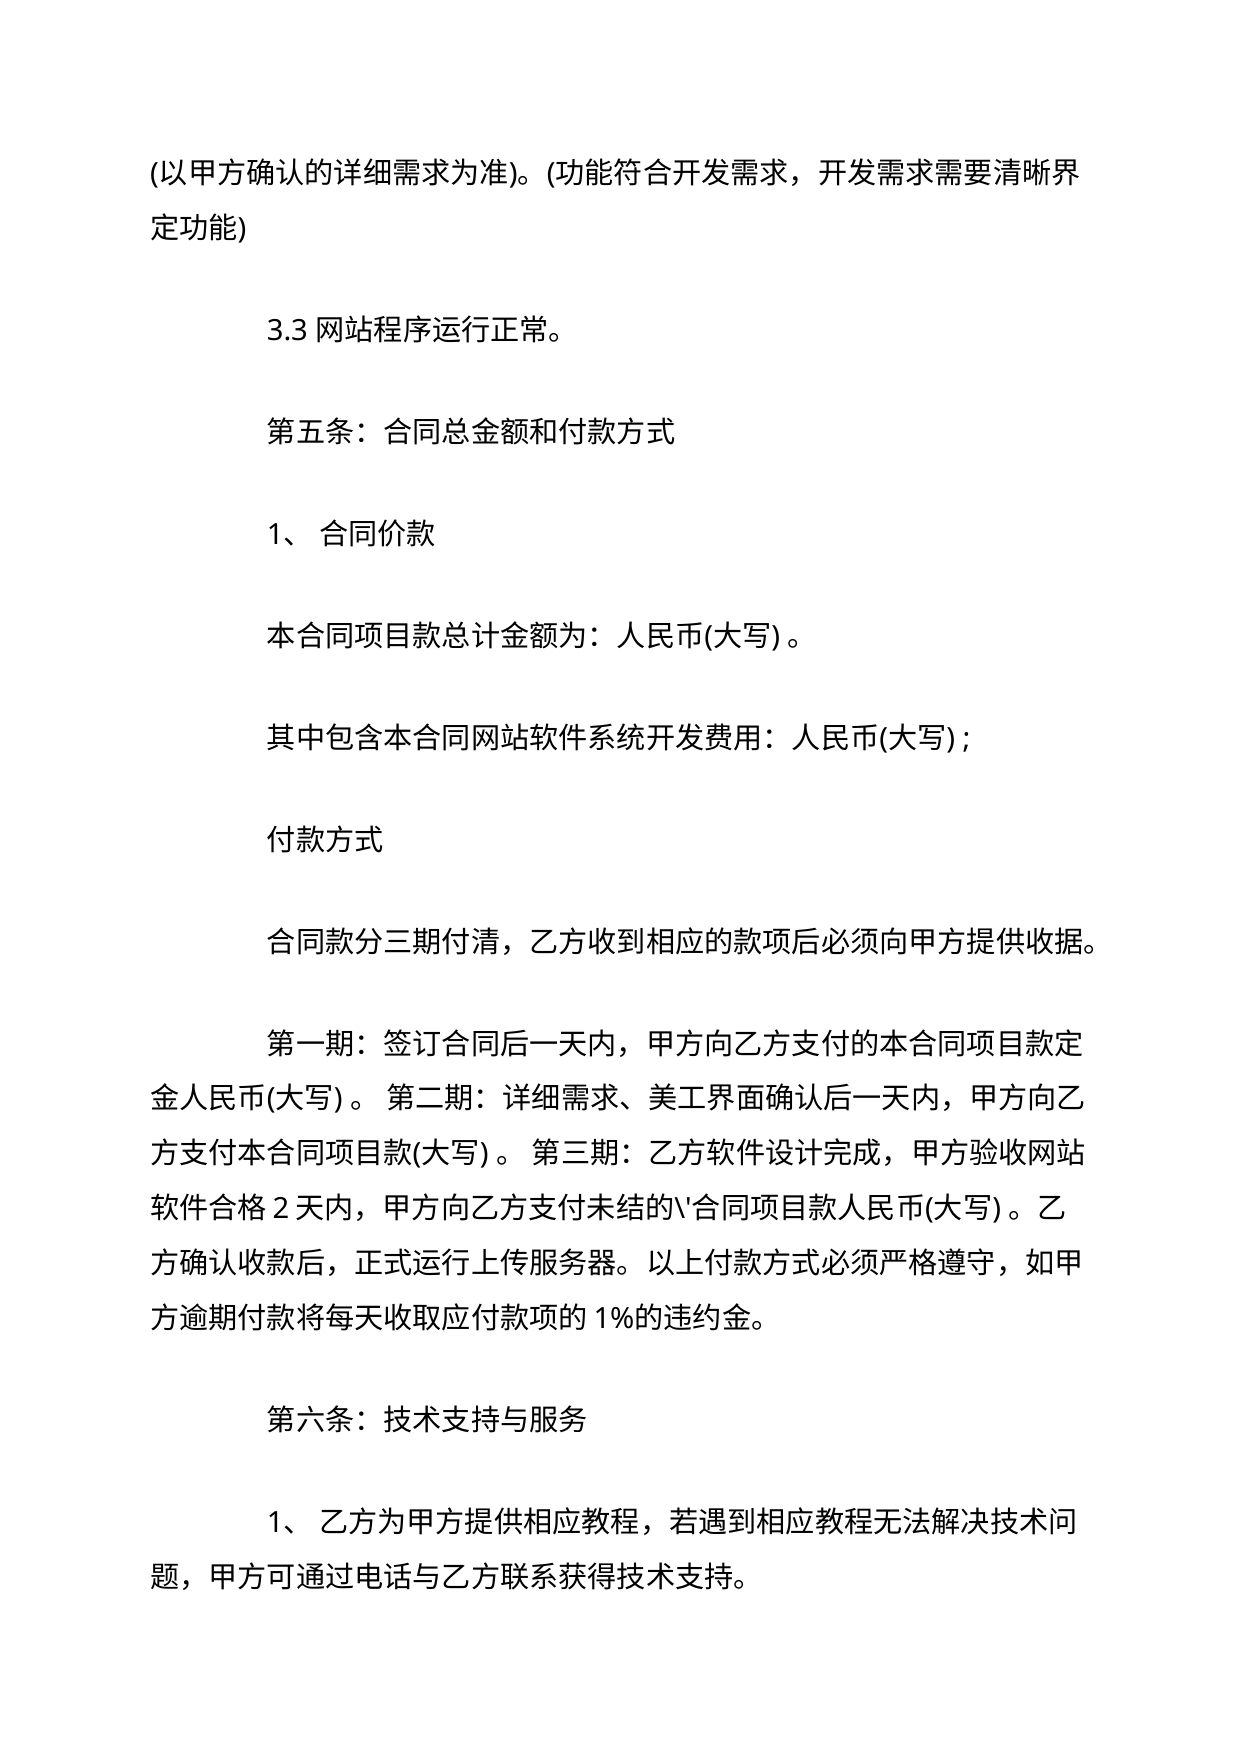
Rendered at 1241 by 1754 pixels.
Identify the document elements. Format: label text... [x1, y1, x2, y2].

text 第六条：技术支持与服务 [150, 1397, 1090, 1439]
text 第一期：签订合同后一天内，甲方向乙方支付的本合同项目款定金人民币(大写) 。 第二期：详细需求、美工界面确认后一天内，甲方向乙方支付本合同项目款(大写) 。 第三期：乙方软件设计完成，甲方验收网站软件合格2天内，甲方向乙方支付未结的\'合同项目款人民币(大写) 。乙方确认收款后，正式运行上传服务器。以上付款方式必须严格遵守，如甲方逾期付款将每天收取应付款项的1%的违约金。 [150, 1020, 1090, 1337]
text 1、 乙方为甲方提供相应教程，若遇到相应教程无法解决技术问题，甲方可通过电话与乙方联系获得技术支持。 [150, 1499, 1090, 1596]
text 其中包含本合同网站软件系统开发费用：人民币(大写) ; [150, 715, 1090, 757]
text 付款方式 [150, 817, 1090, 859]
text 合同款分三期付清，乙方收到相应的款项后必须向甲方提供收据。 [150, 918, 1090, 961]
text 3.3 网站程序运行正常。 [150, 307, 1090, 349]
text 1、 合同价款 [150, 511, 1090, 553]
text 本合同项目款总计金额为：人民币(大写) 。 [150, 613, 1090, 655]
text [150, 150, 1090, 247]
text 第五条：合同总金额和付款方式 [150, 409, 1090, 451]
